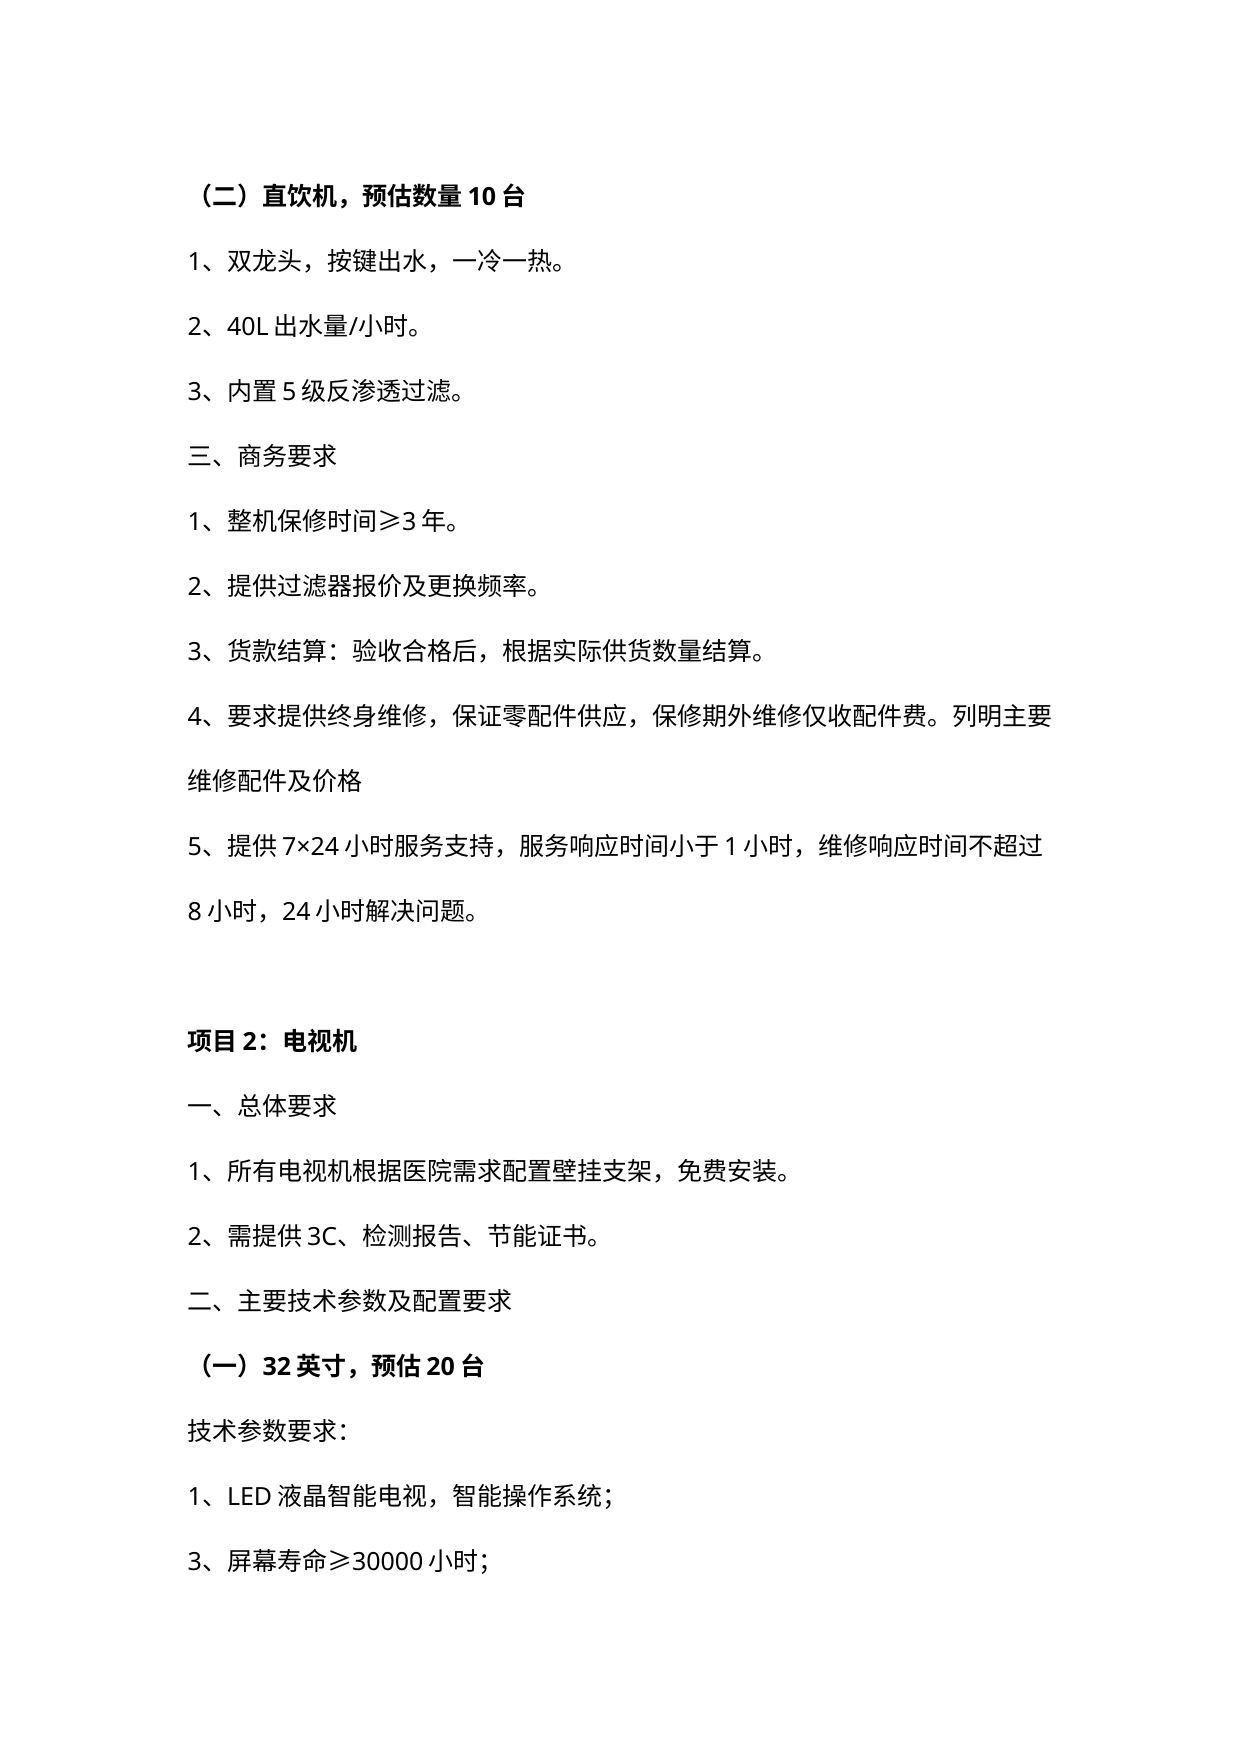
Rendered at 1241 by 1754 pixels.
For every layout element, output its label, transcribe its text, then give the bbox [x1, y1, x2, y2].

text 项目2：电视机 [187, 1007, 1053, 1072]
text 1、所有电视机根据医院需求配置壁挂支架，免费安装。 [187, 1137, 1053, 1202]
text 1、双龙头，按键出水，一冷一热。 [187, 227, 1053, 292]
text 3、屏幕寿命≥30000小时； [187, 1527, 1053, 1592]
text 1、整机保修时间≥3年。 [187, 487, 1053, 552]
text 2、40L出水量/小时。 [187, 292, 1053, 357]
text 4、要求提供终身维修，保证零配件供应，保修期外维修仅收配件费。列明主要维修配件及价格 [187, 682, 1053, 812]
text 二、主要技术参数及配置要求 [187, 1267, 1053, 1332]
text （一）32英寸，预估20台 [187, 1332, 1053, 1397]
text （二）直饮机，预估数量10台 [187, 162, 1053, 227]
text 3、内置5级反渗透过滤。 [187, 357, 1053, 422]
text 一、总体要求 [187, 1072, 1053, 1137]
text 3、货款结算：验收合格后，根据实际供货数量结算。 [187, 617, 1053, 682]
text 三、商务要求 [187, 422, 1053, 487]
text 2、需提供3C、检测报告、节能证书。 [187, 1202, 1053, 1267]
text 2、提供过滤器报价及更换频率。 [187, 552, 1053, 617]
text 1、LED液晶智能电视，智能操作系统； [187, 1462, 1053, 1527]
text 技术参数要求： [187, 1397, 1053, 1462]
text 5、提供7×24小时服务支持，服务响应时间小于1小时，维修响应时间不超过8小时，24小时解决问题。 [187, 812, 1053, 942]
